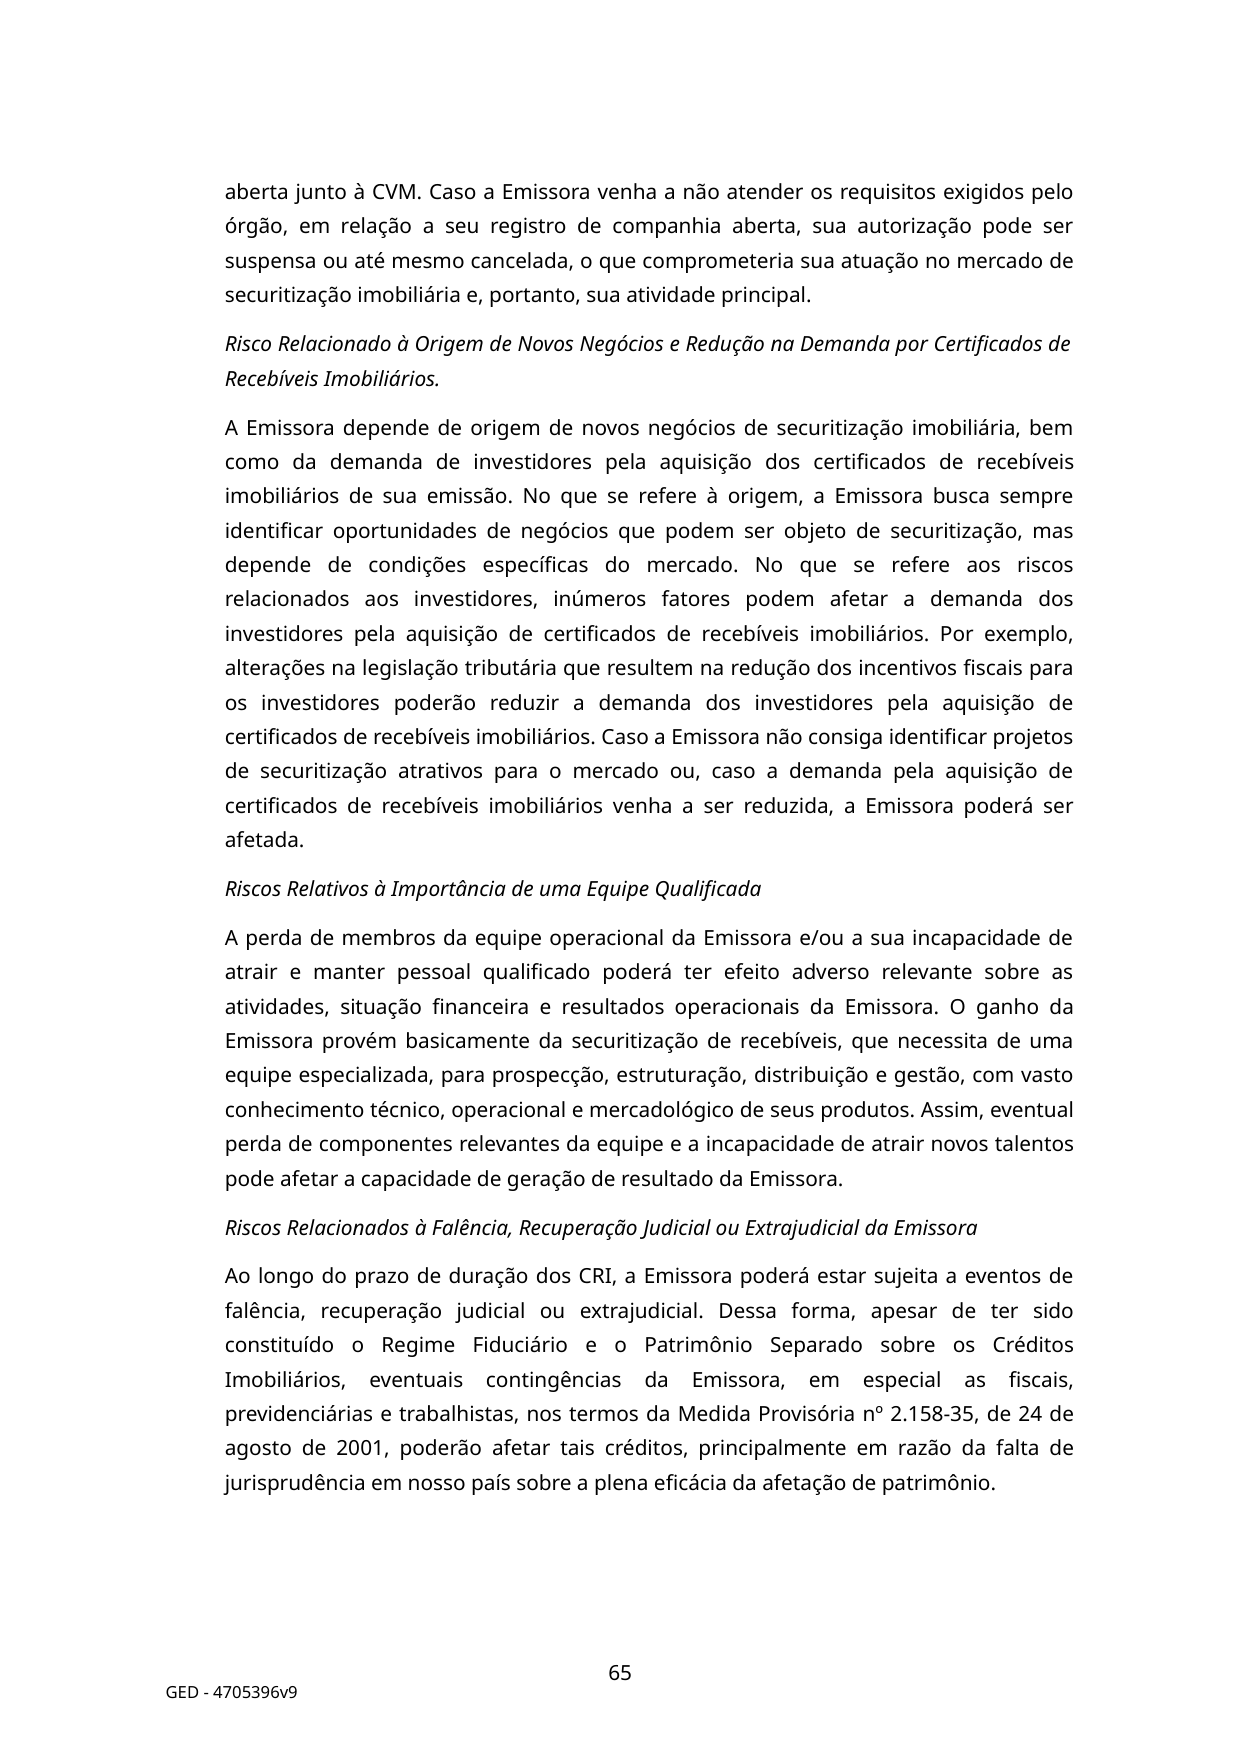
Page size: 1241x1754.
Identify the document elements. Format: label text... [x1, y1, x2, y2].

text A Emissora depende de origem de novos negócios de securitização imobiliária, bem como da demanda de investidores pela aquisição dos certificados de recebíveis imobiliários de sua emissão. No que se refere à origem, a Emissora busca sempre identificar oportunidades de negócios que podem ser objeto de securitização, mas depende de condições específicas do mercado. No que se refere aos riscos relacionados aos investidores, inúmeros fatores podem afetar a demanda dos investidores pela aquisição de certificados de recebíveis imobiliários. Por exemplo, alterações na legislação tributária que resultem na redução dos incentivos fiscais para os investidores poderão reduzir a demanda dos investidores pela aquisição de certificados de recebíveis imobiliários. Caso a Emissora não consiga identificar projetos de securitização atrativos para o mercado ou, caso a demanda pela aquisição de certificados de recebíveis imobiliários venha a ser reduzida, a Emissora poderá ser afetada. [224, 413, 1075, 853]
text A perda de membros da equipe operacional da Emissora e/ou a sua incapacidade de atrair e manter pessoal qualificado poderá ter efeito adverso relevante sobre as atividades, situação financeira e resultados operacionais da Emissora. O ganho da Emissora provém basicamente da securitização de recebíveis, que necessita de uma equipe especializada, para prospecção, estruturação, distribuição e gestão, com vasto conhecimento técnico, operacional e mercadológico de seus produtos. Assim, eventual perda de componentes relevantes da equipe e a incapacidade de atrair novos talentos pode afetar a capacidade de geração de resultado da Emissora. [224, 923, 1075, 1192]
text Riscos Relativos à Importância de uma Equipe Qualificada [224, 874, 1075, 902]
text Riscos Relacionados à Falência, Recuperação Judicial ou Extrajudicial da Emissora [224, 1213, 1075, 1241]
text Risco Relacionado à Origem de Novos Negócios e Redução na Demanda por Certificados de Recebíveis Imobiliários. [224, 329, 1075, 392]
text Ao longo do prazo de duração dos CRI, a Emissora poderá estar sujeita a eventos de falência, recuperação judicial ou extrajudicial. Dessa forma, apesar de ter sido constituído o Regime Fiduciário e o Patrimônio Separado sobre os Créditos Imobiliários, eventuais contingências da Emissora, em especial as fiscais, previdenciárias e trabalhistas, nos termos da Medida Provisória nº 2.158-35, de 24 de agosto de 2001, poderão afetar tais créditos, principalmente em razão da falta de jurisprudência em nosso país sobre a plena eficácia da afetação de patrimônio. [224, 1262, 1075, 1496]
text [224, 177, 1075, 309]
